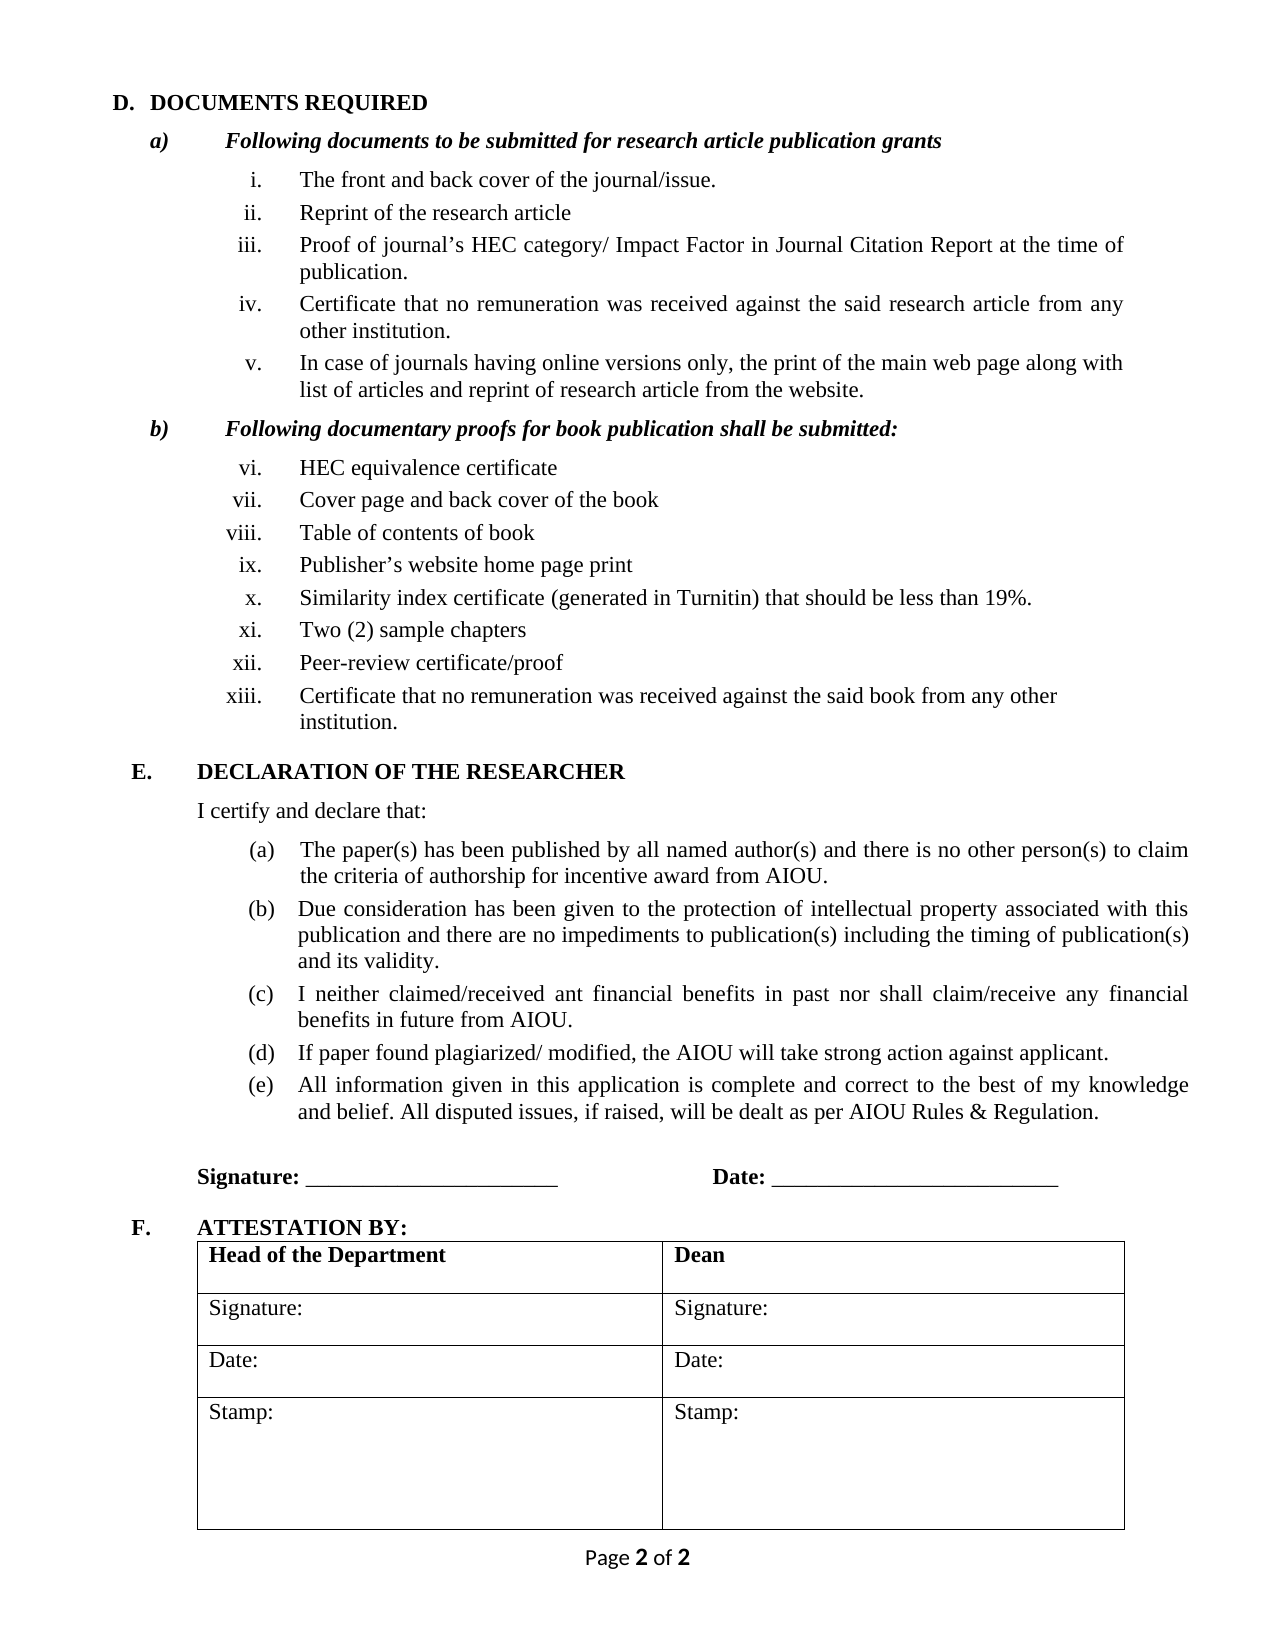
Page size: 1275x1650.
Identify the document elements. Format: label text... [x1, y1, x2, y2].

list Peer-review certificate/proof [262, 649, 1125, 676]
subtitle Following documentary proofs for book publication shall be submitted: [150, 415, 1125, 441]
table_cell Date: [663, 1346, 1124, 1397]
list If paper found plagiarized/ modified, the AIOU will take strong action against applicant. [248, 1039, 1191, 1065]
table_header Head of the Department [198, 1242, 662, 1293]
list Cover page and back cover of the book [262, 486, 1125, 512]
list All information given in this application is complete and correct to the best of my knowledge and belief. All disputed issues, if raised, will be dealt as per AIOU Rules & Regulation. [248, 1072, 1191, 1124]
list HEC equivalence certificate [262, 453, 1125, 480]
list DOCUMENTS REQUIRED [112, 89, 1219, 115]
list Publisher’s website home page print [262, 551, 1125, 578]
list Similarity index certificate (generated in Turnitin) that should be less than 19%. [262, 584, 1125, 610]
table_cell Stamp: [198, 1398, 662, 1529]
list Reprint of the research article [262, 199, 1125, 225]
table_cell Signature: [663, 1294, 1124, 1345]
list The paper(s) has been published by all named author(s) and there is no other person(s) to claim the criteria of authorship for incentive award from AIOU. [249, 836, 1191, 888]
table_cell Date: [198, 1346, 662, 1397]
list Table of contents of book [262, 519, 1125, 545]
list Following documents to be submitted for research article publication grants [150, 127, 1125, 154]
list Due consideration has been given to the protection of intellectual property associated with this publication and there are no impediments to publication(s) including the timing of publication(s) and its validity. [248, 895, 1191, 974]
list Certificate that no remuneration was received against the said book from any other institution. [262, 682, 1125, 734]
list Proof of journal’s HEC category/ Impact Factor in Journal Citation Report at the time of publication. [262, 232, 1125, 284]
list DECLARATION OF THE RESEARCHER [131, 758, 1191, 784]
text Signature: ______________________ Date: _________________________ [197, 1163, 1191, 1189]
list In case of journals having online versions only, the print of the main web page along with list of articles and reprint of research article from the website. [262, 349, 1125, 402]
list ATTESTATION BY: [131, 1214, 1191, 1241]
list The front and back cover of the journal/issue. [262, 166, 1125, 193]
list I neither claimed/received ant financial benefits in past nor shall claim/receive any financial benefits in future from AIOU. [248, 980, 1191, 1033]
list Certificate that no remuneration was received against the said research article from any other institution. [262, 291, 1125, 343]
text I certify and declare that: [197, 797, 1191, 823]
table_header Dean [663, 1242, 1124, 1293]
table_cell Stamp: [663, 1398, 1124, 1529]
table_cell Signature: [198, 1294, 662, 1345]
list Two (2) sample chapters [262, 617, 1125, 643]
